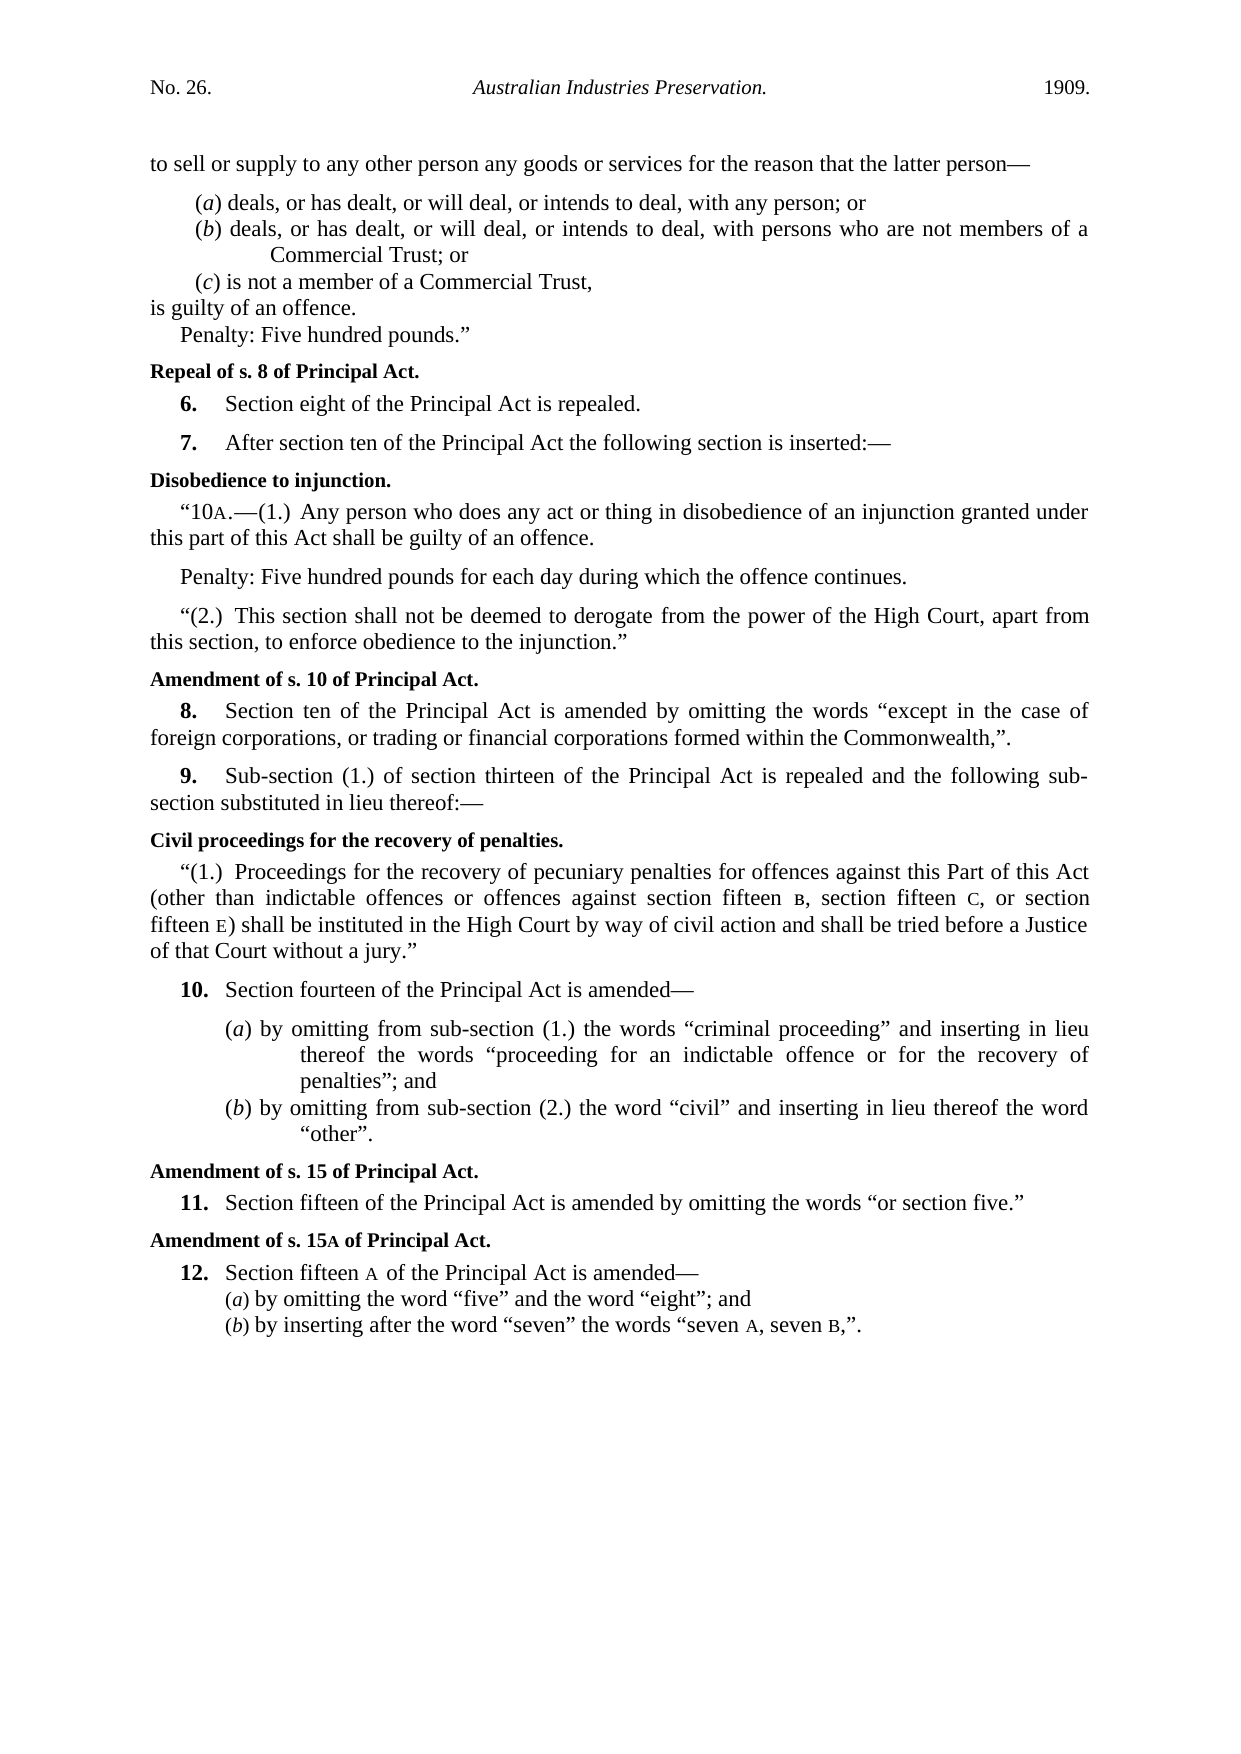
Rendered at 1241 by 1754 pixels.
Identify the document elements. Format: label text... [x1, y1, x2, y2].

text “10a.—(1.) Any person who does any act or thing in disobedience of an injunction granted under this part of this Act shall be guilty of an offence. [150, 498, 1090, 551]
text 10. Section fourteen of the Principal Act is amended— [150, 976, 1090, 1002]
text 11. Section fifteen of the Principal Act is amended by omitting the words “or section five.” [150, 1189, 1090, 1216]
text “(2.) This section shall not be deemed to derogate from the power of the High Court, apart from this section, to enforce obedience to the injunction.” [150, 602, 1090, 654]
text 7. After section ten of the Principal Act the following section is inserted:— [150, 429, 1090, 455]
text (b) by inserting after the word “seven” the words “seven a, seven b,”. [225, 1311, 1090, 1338]
text Penalty: Five hundred pounds.” [150, 321, 1090, 347]
text (a) by omitting from sub-section (1.) the words “criminal proceeding” and inserting in lieu thereof the words “proceeding for an indictable offence or for the recovery of penalties”; and [225, 1015, 1090, 1094]
text Amendment of s. 15a of Principal Act. [150, 1228, 1090, 1252]
text Amendment of s. 15 of Principal Act. [150, 1159, 1090, 1183]
text 9. Sub-section (1.) of section thirteen of the Principal Act is repealed and the following sub-section substituted in lieu thereof:— [150, 763, 1090, 815]
text 6. Section eight of the Principal Act is repealed. [150, 390, 1090, 416]
text Amendment of s. 10 of Principal Act. [150, 667, 1090, 691]
text (c) іs not a member of a Commercial Trust, [195, 268, 1090, 294]
text (a) deals, or has dealt, or will deal, or intends to deal, with any person; or [195, 189, 1090, 215]
text “(1.) Proceedings for the recovery of pecuniary penalties for offences against this Part of this Act (other than indictable offences or offences against section fifteen в, section fifteen c, or section fifteen e) shall be instituted in the High Court by way of civil action and shall be tried before a Justice of that Court without a jury.” [150, 858, 1090, 963]
text Penalty: Five hundred pounds for each day during which the offence continues. [150, 563, 1090, 589]
text Disobedience to injunction. [150, 467, 1090, 492]
text (b) deals, or has dealt, or will deal, or intends to deal, with persons who are not members of a Commercial Trust; or [195, 215, 1090, 268]
text (a) by omitting the word “five” and the word “eight”; and [225, 1285, 1090, 1311]
text 8. Section ten of the Principal Act is amended by omitting the words “except in the case of foreign corporations, or trading or financial corporations formed within the Commonwealth,”. [150, 697, 1090, 750]
text (b) by omitting from sub-section (2.) the word “civil” and inserting in lieu thereof the word “other”. [225, 1094, 1090, 1147]
text to sell or supply to any other person any goods or services for the reason that the latter person— [150, 150, 1090, 176]
text is guilty of an offence. [150, 294, 1090, 321]
text Civil proceedings for the recovery of penalties. [150, 828, 1090, 852]
text Repeal of s. 8 of Principal Act. [150, 359, 1090, 383]
text 12. Section fifteen a of the Principal Act is amended— [150, 1259, 1090, 1285]
